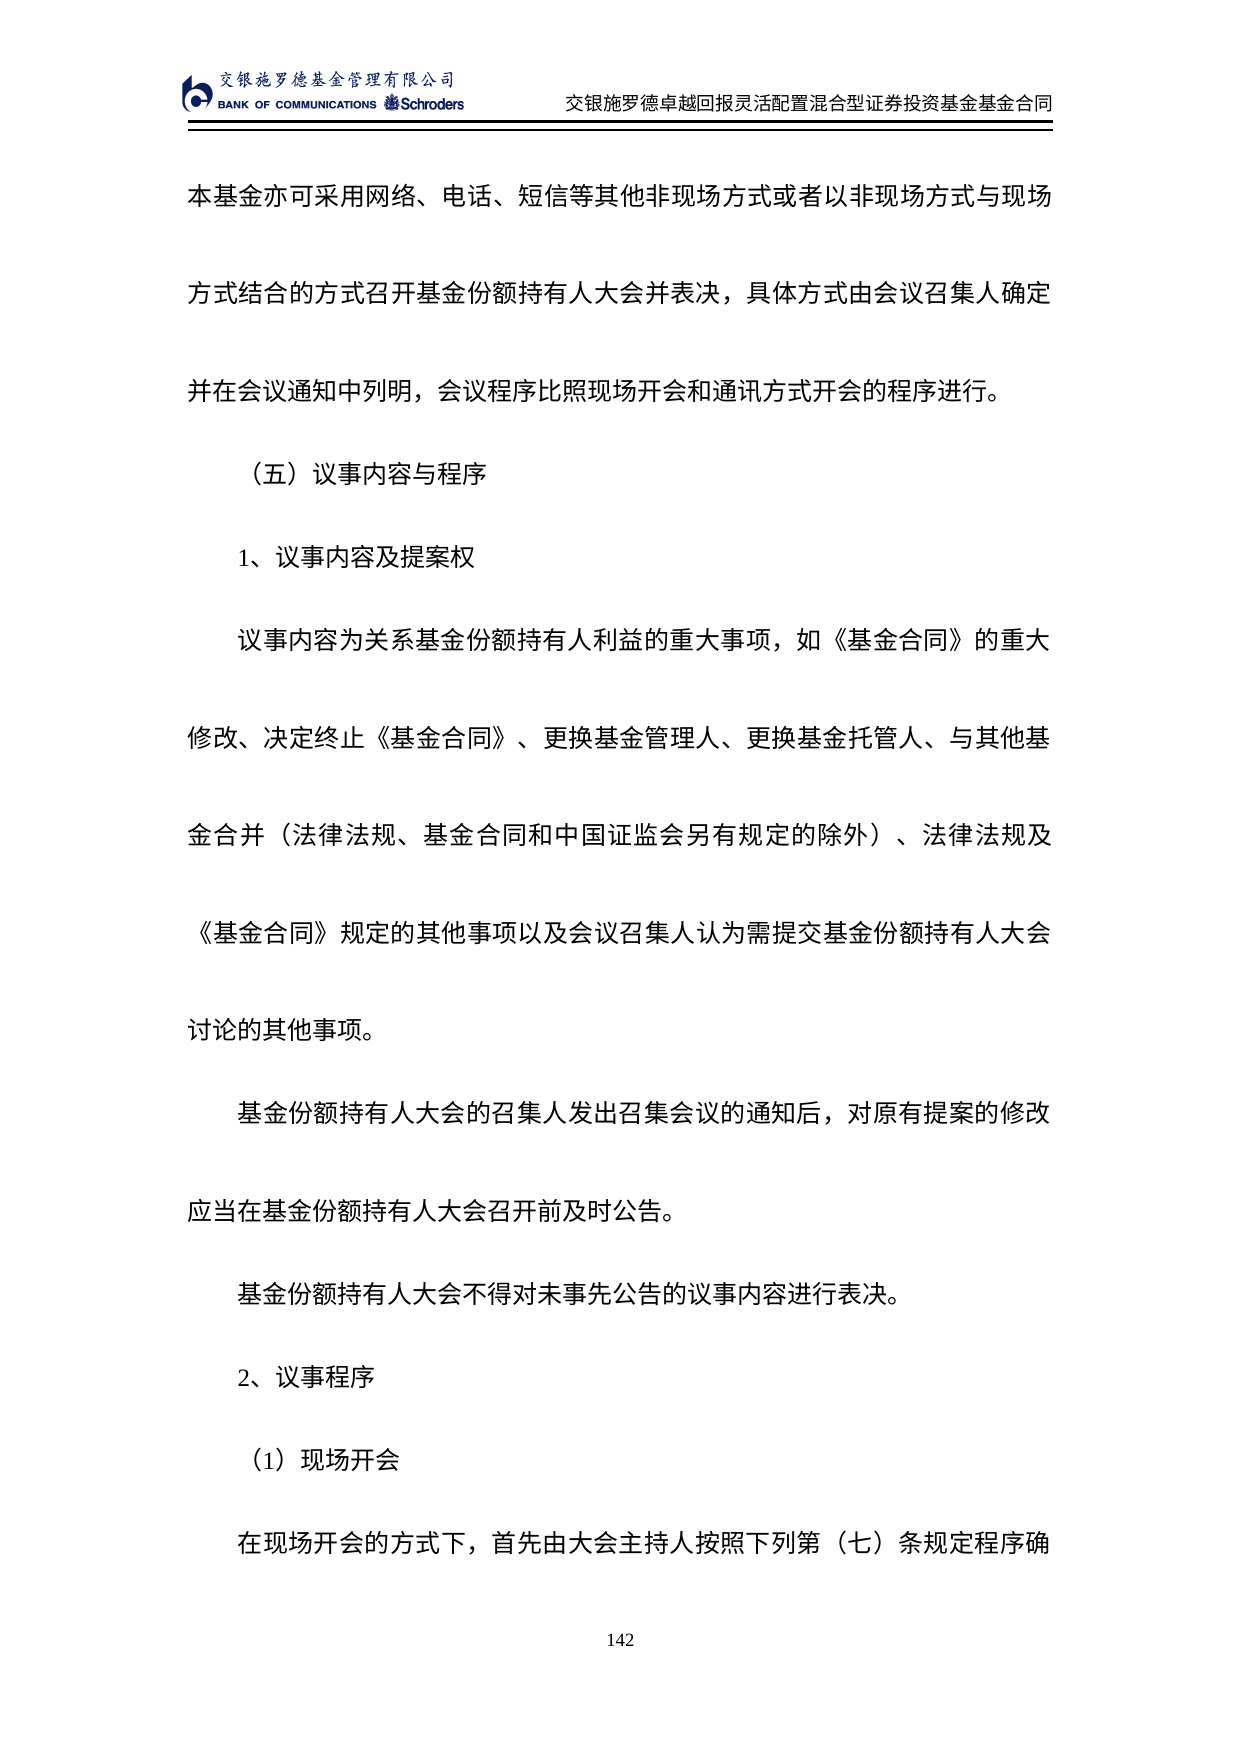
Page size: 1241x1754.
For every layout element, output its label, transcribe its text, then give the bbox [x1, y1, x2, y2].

text 2、议事程序 [187, 1343, 1053, 1408]
text 议事内容为关系基金份额持有人利益的重大事项，如《基金合同》的重大修改、决定终止《基金合同》、更换基金管理人、更换基金托管人、与其他基金合并（法律法规、基金合同和中国证监会另有规定的除外）、法律法规及《基金合同》规定的其他事项以及会议召集人认为需提交基金份额持有人大会讨论的其他事项。 [187, 606, 1053, 1061]
text 1、议事内容及提案权 [187, 523, 1053, 588]
text （1）现场开会 [187, 1426, 1053, 1491]
text 基金份额持有人大会的召集人发出召集会议的通知后，对原有提案的修改应当在基金份额持有人大会召开前及时公告。 [187, 1079, 1053, 1242]
text 基金份额持有人大会不得对未事先公告的议事内容进行表决。 [187, 1260, 1053, 1325]
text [187, 1509, 1053, 1574]
picture [182, 71, 464, 112]
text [187, 162, 1053, 422]
text （五）议事内容与程序 [187, 440, 1053, 505]
